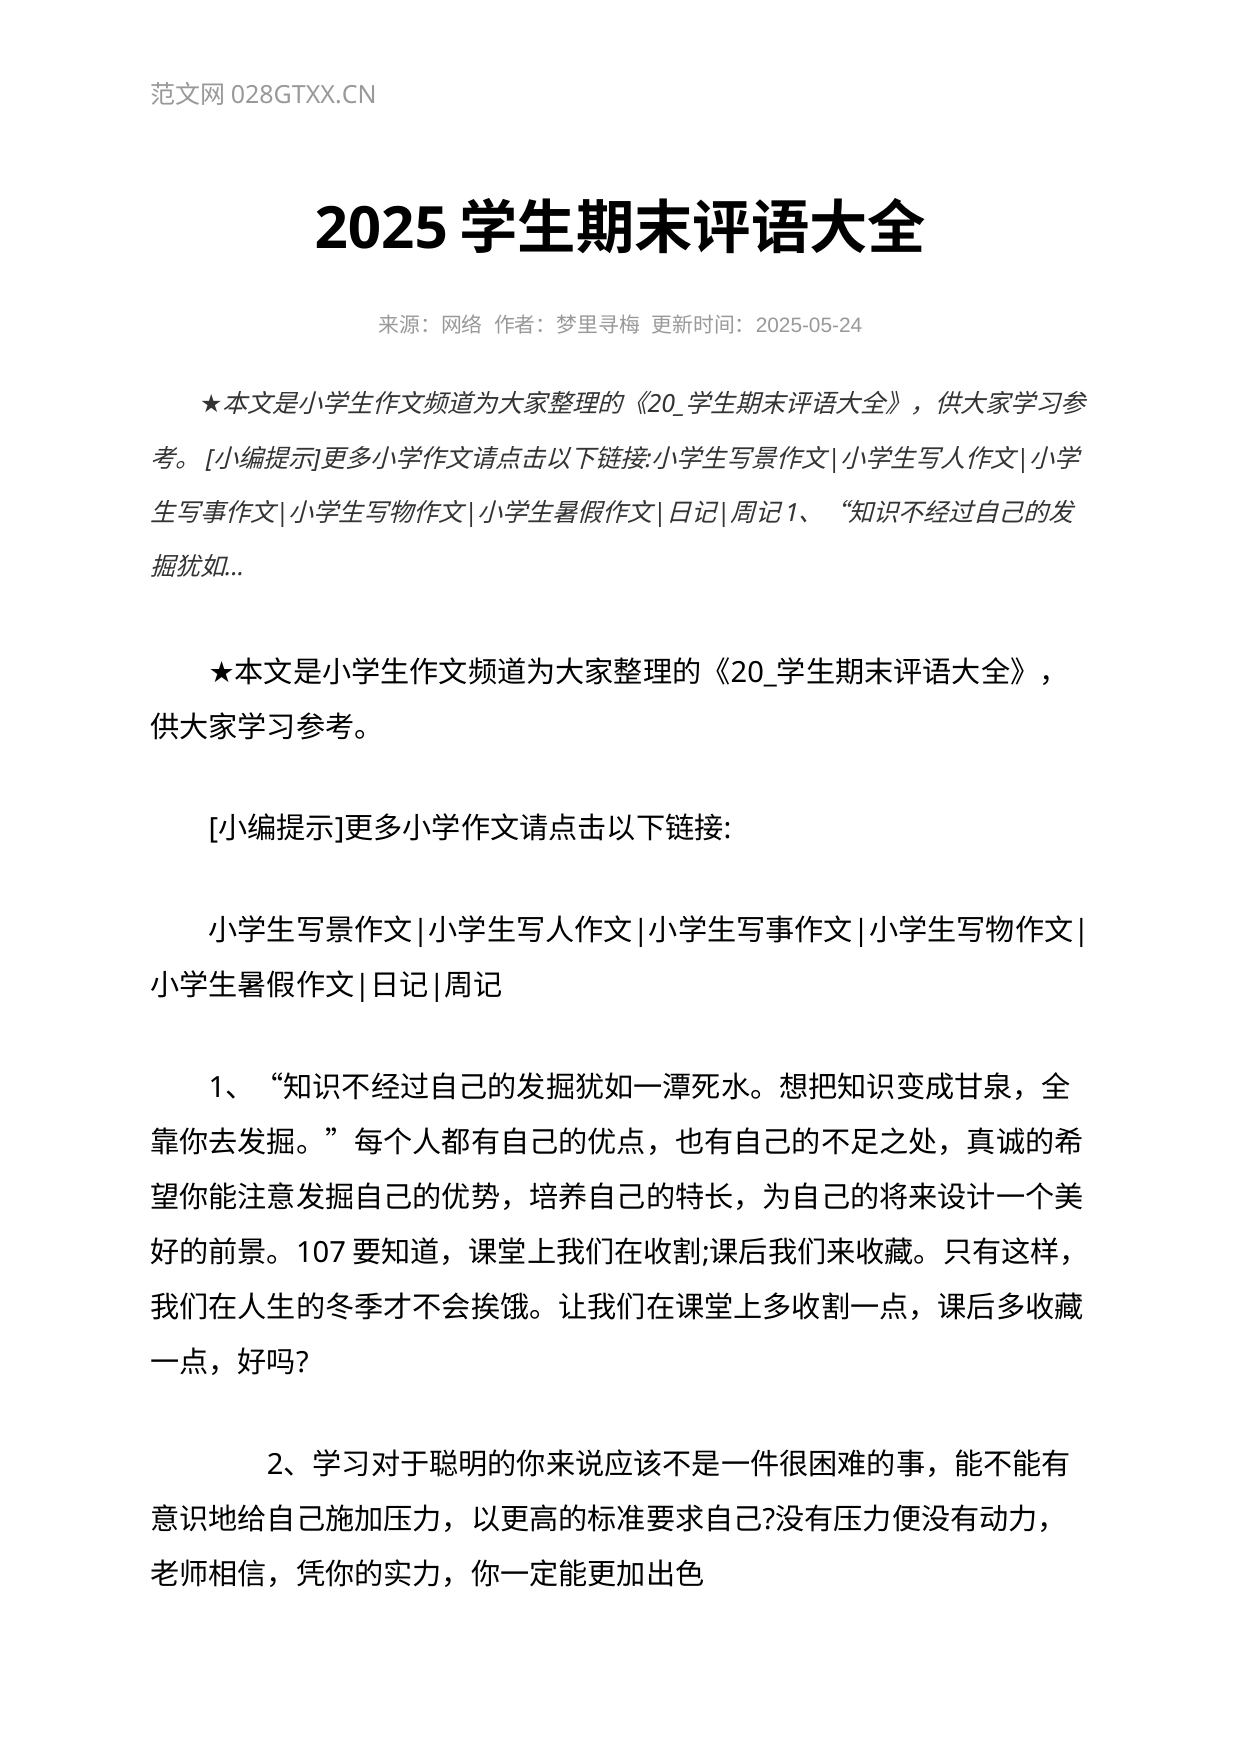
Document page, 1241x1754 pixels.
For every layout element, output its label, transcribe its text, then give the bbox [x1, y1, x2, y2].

text ★本文是小学生作文频道为大家整理的《20_学生期末评语大全》，供大家学习参考。 [150, 648, 1090, 745]
text 1、“知识不经过自己的发掘犹如一潭死水。想把知识变成甘泉，全靠你去发掘。”每个人都有自己的优点，也有自己的不足之处，真诚的希望你能注意发掘自己的优势，培养自己的特长，为自己的将来设计一个美好的前景。107要知道，课堂上我们在收割;课后我们来收藏。只有这样，我们在人生的冬季才不会挨饿。让我们在课堂上多收割一点，课后多收藏一点，好吗? [150, 1064, 1090, 1381]
text 小学生写景作文|小学生写人作文|小学生写事作文|小学生写物作文|小学生暑假作文|日记|周记 [150, 907, 1090, 1004]
text 来源：网络 作者：梦里寻梅 更新时间：2025-05-24 [150, 313, 1090, 337]
text 2、学习对于聪明的你来说应该不是一件很困难的事，能不能有意识地给自己施加压力，以更高的标准要求自己?没有压力便没有动力，老师相信，凭你的实力，你一定能更加出色 [150, 1441, 1090, 1593]
text [小编提示]更多小学作文请点击以下链接: [150, 805, 1090, 847]
text ★本文是小学生作文频道为大家整理的《20_学生期末评语大全》，供大家学习参考。 [小编提示]更多小学作文请点击以下链接:小学生写景作文|小学生写人作文|小学生写事作文|小学生写物作文|小学生暑假作文|日记|周记1、“知识不经过自己的发掘犹如... [150, 384, 1090, 583]
subtitle 2025学生期末评语大全 [150, 181, 1090, 266]
